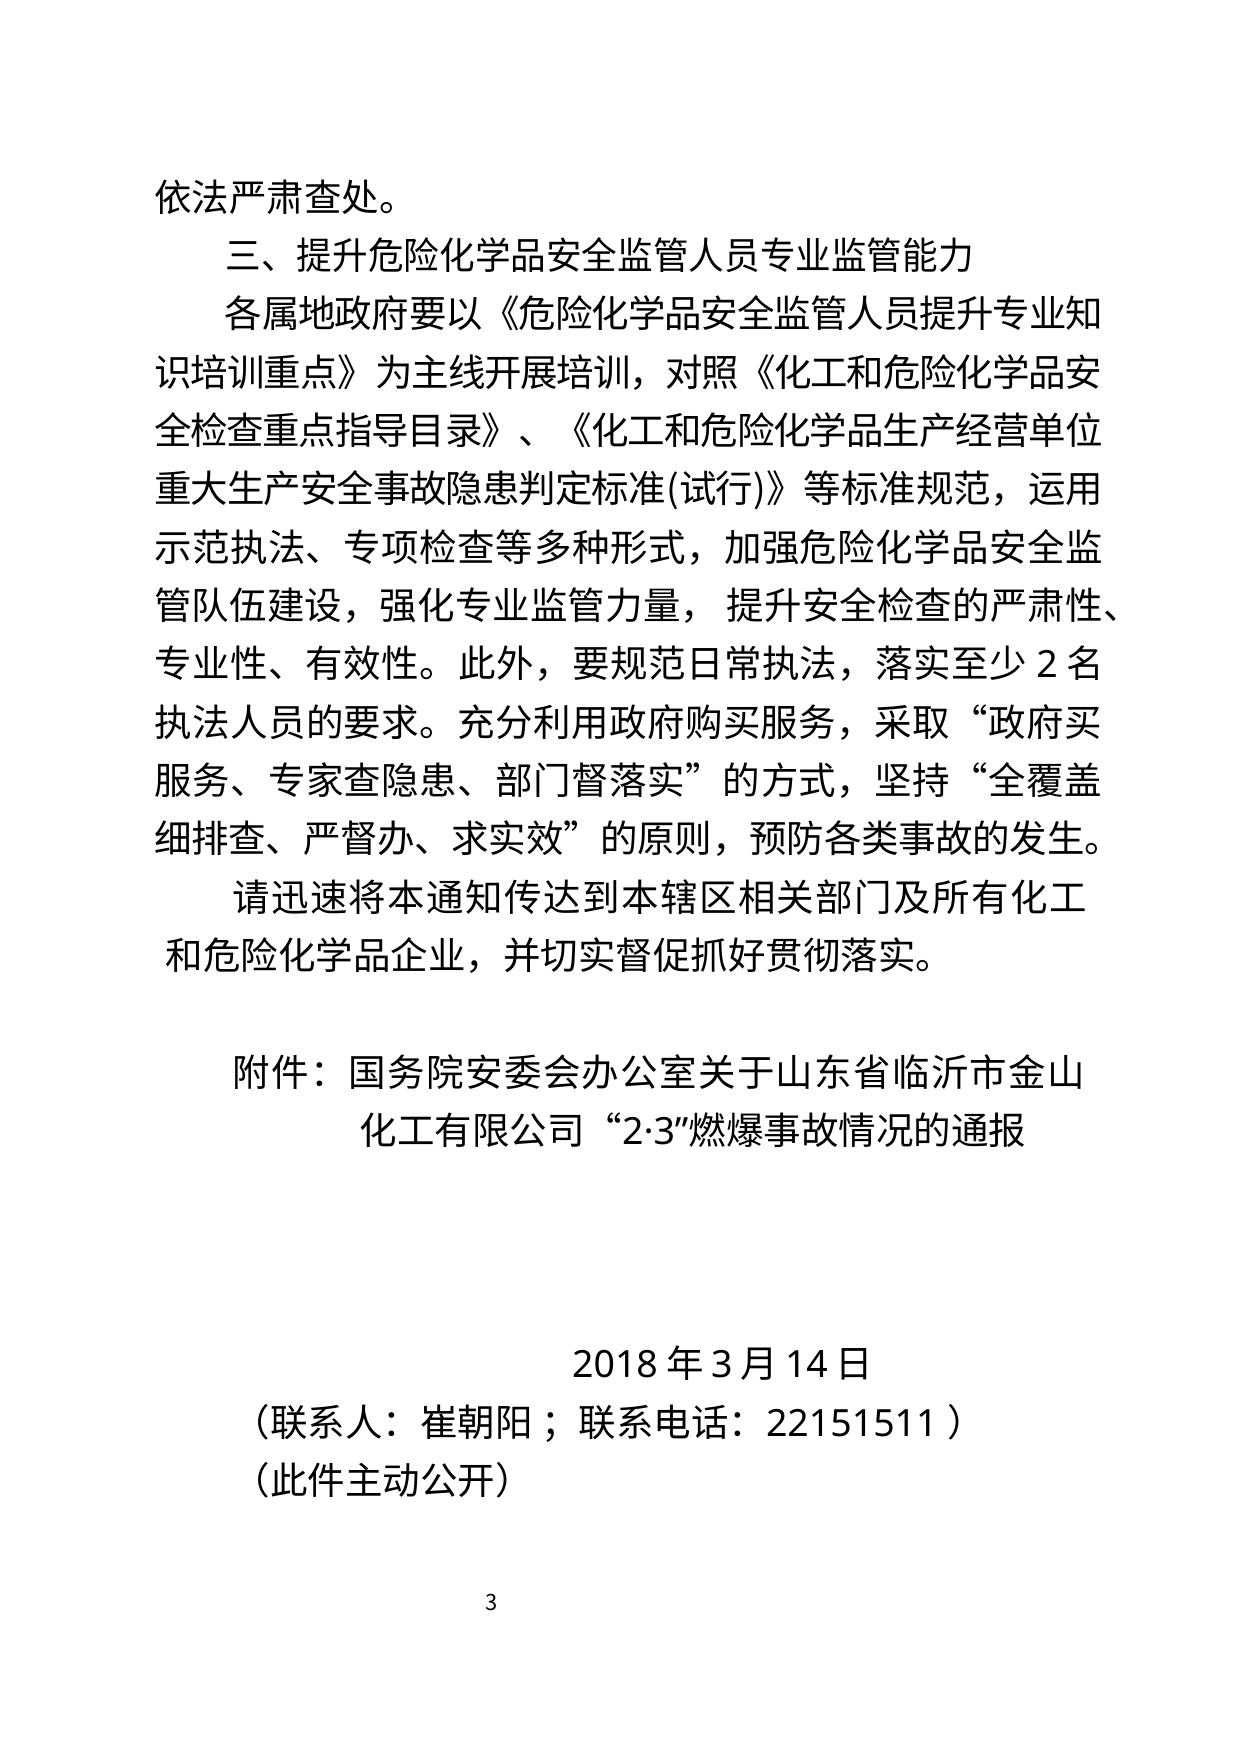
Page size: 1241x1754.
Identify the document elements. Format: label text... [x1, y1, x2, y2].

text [154, 164, 1115, 223]
text 各属地政府要以《危险化学品安全监管人员提升专业知识培训重点》为主线开展培训，对照《化工和危险化学品安全检查重点指导目录》、《化工和危险化学品生产经营单位重大生产安全事故隐患判定标准(试行)》等标准规范，运用示范执法、专项检查等多种形式，加强危险化学品安全监管队伍建设，强化专业监管力量， 提升安全检查的严肃性、专业性、有效性。此外，要规范日常执法，落实至少2名执法人员的要求。充分利用政府购买服务，采取“政府买服务、专家查隐患、部门督落实”的方式，坚持“全覆盖、细排查、严督办、求实效”的原则，预防各类事故的发生。 [154, 281, 1103, 864]
text 请迅速将本通知传达到本辖区相关部门及所有化工和危险化学品企业，并切实督促抓好贯彻落实。 [166, 864, 1087, 981]
text 2018年3月14日 [154, 1331, 1115, 1389]
text 附件：国务院安委会办公室关于山东省临沂市金山化工有限公司“2·3”燃爆事故情况的通报 [232, 1039, 1087, 1156]
text 三、提升危险化学品安全监管人员专业监管能力 [154, 223, 1115, 281]
text （此件主动公开） [232, 1448, 1115, 1506]
text （联系人：崔朝阳 ；联系电话：22151511 ） [232, 1389, 1115, 1448]
